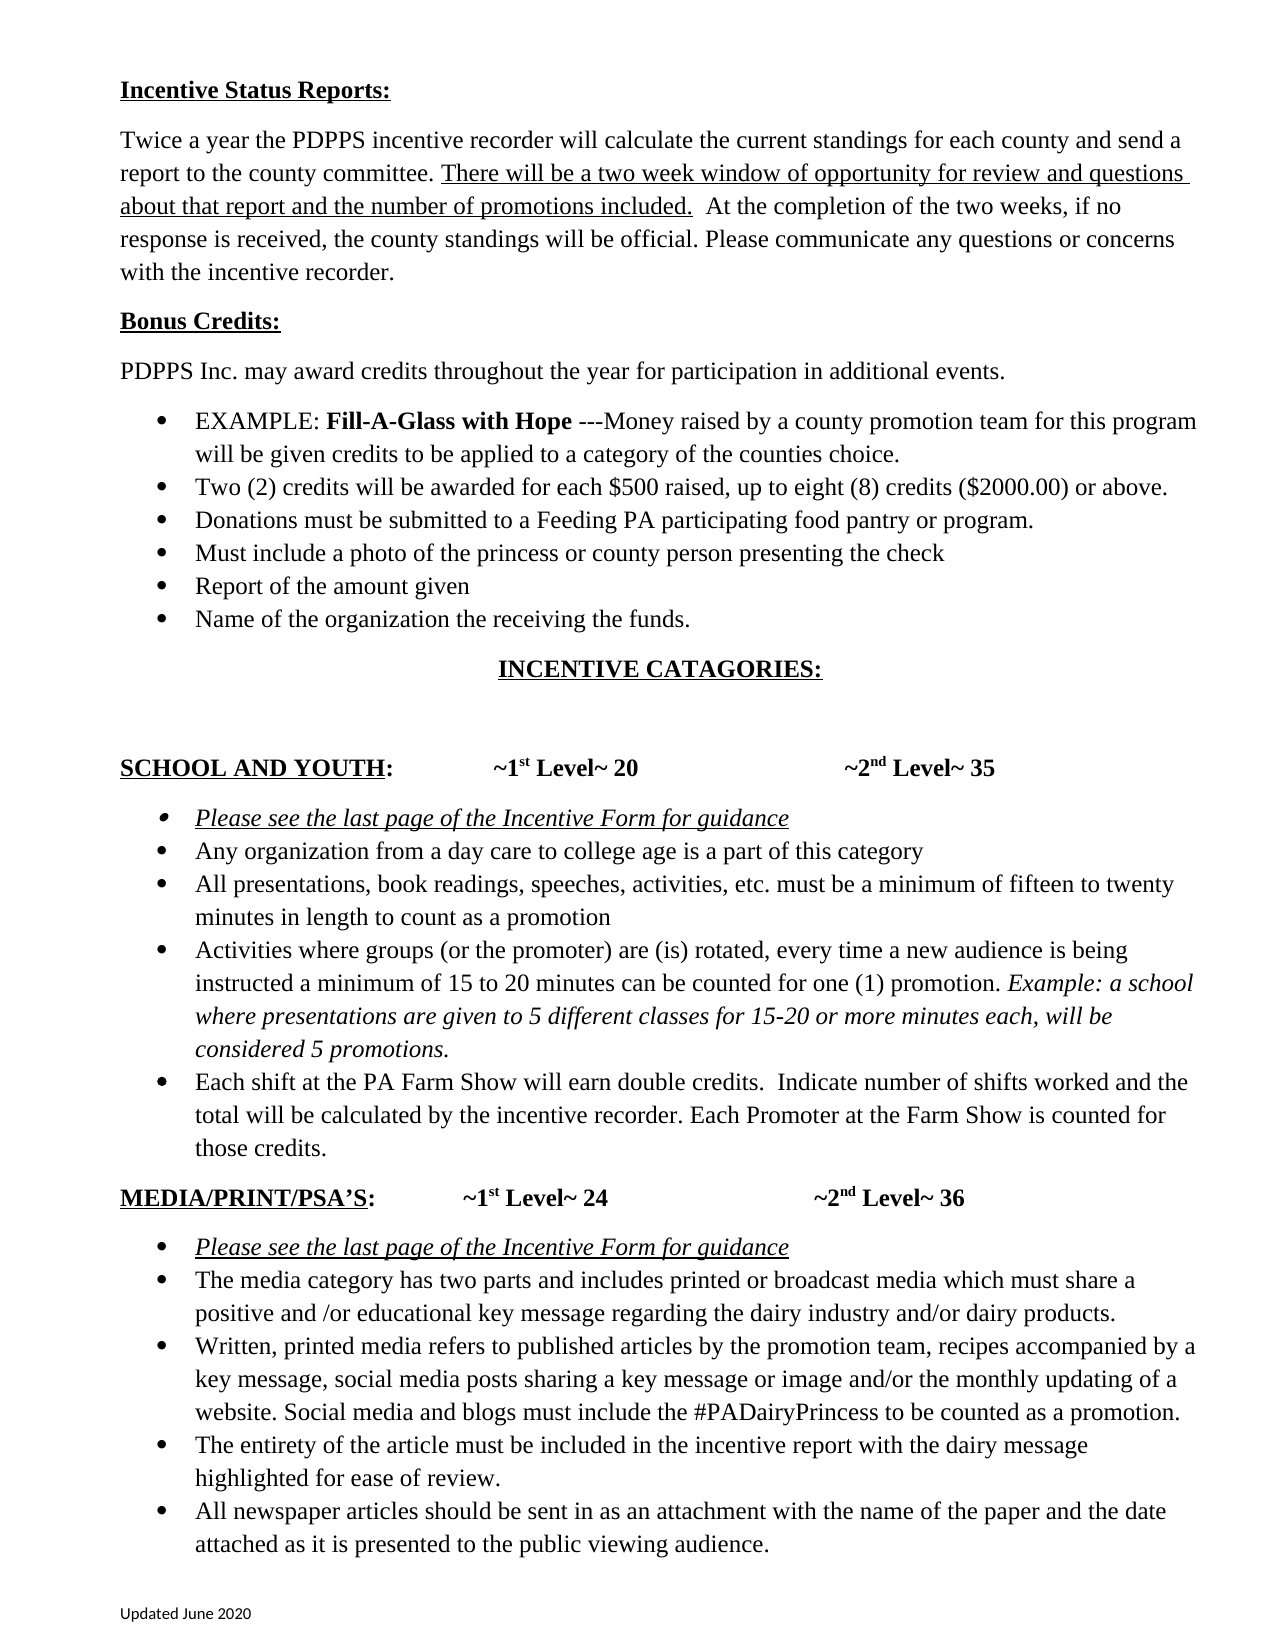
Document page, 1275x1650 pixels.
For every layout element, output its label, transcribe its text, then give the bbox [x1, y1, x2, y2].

list All presentations, book readings, speeches, activities, etc. must be a minimum of fifteen to twenty minutes in length to count as a promotion [157, 869, 1200, 931]
list Activities where groups (or the promoter) are (is) rotated, every time a new audience is being instructed a minimum of 15 to 20 minutes can be counted for one (1) promotion. Example: a school where presentations are given to 5 different classes for 15-20 or more minutes each, will be considered 5 promotions. [157, 935, 1200, 1063]
text MEDIA/PRINT/PSA’S: ~1st Level~ 24 ~2nd Level~ 36 [120, 1183, 1200, 1211]
list Two (2) credits will be awarded for each $500 raised, up to eight (8) credits ($2000.00) or above. [157, 472, 1200, 501]
list The media category has two parts and includes printed or broadcast media which must share a positive and /or educational key message regarding the dairy industry and/or dairy products. [157, 1265, 1200, 1327]
list Donations must be submitted to a Feeding PA participating food pantry or program. [157, 505, 1200, 534]
list Please see the last page of the Incentive Form for guidance [157, 1232, 1200, 1261]
list Report of the amount given [157, 571, 1200, 600]
list The entirety of the article must be included in the incentive report with the dairy message highlighted for ease of review. [157, 1430, 1200, 1492]
list All newspaper articles should be sent in as an attachment with the name of the paper and the date attached as it is presented to the public viewing audience. [157, 1496, 1200, 1558]
text SCHOOL AND YOUTH: ~1st Level~ 20 ~2nd Level~ 35 [120, 753, 1200, 782]
list Please see the last page of the Incentive Form for guidance [157, 803, 1200, 831]
list Any organization from a day care to college age is a part of this category [157, 836, 1200, 864]
text PDPPS Inc. may award credits throughout the year for participation in additional events. [120, 356, 1200, 385]
list Name of the organization the receiving the funds. [157, 604, 1200, 633]
list Each shift at the PA Farm Show will earn double credits. Indicate number of shifts worked and the total will be calculated by the incentive recorder. Each Promoter at the Farm Show is counted for those credits. [157, 1067, 1200, 1162]
text Incentive Status Reports: [120, 75, 1200, 104]
list EXAMPLE: Fill-A-Glass with Hope ---Money raised by a county promotion team for this program will be given credits to be applied to a category of the counties choice. [157, 406, 1200, 468]
text Bonus Credits: [120, 306, 1200, 335]
text Twice a year the PDPPS incentive recorder will calculate the current standings for each county and send a report to the county committee. There will be a two week window of opportunity for review and questions about that report and the number of promotions included. At the completion of the two weeks, if no response is received, the county standings will be official. Please communicate any questions or concerns with the incentive recorder. [120, 125, 1200, 286]
list Must include a photo of the princess or county person presenting the check [157, 538, 1200, 567]
list Written, printed media refers to published articles by the promotion team, recipes accompanied by a key message, social media posts sharing a key message or image and/or the monthly updating of a website. Social media and blogs must include the #PADairyPrincess to be counted as a promotion. [157, 1331, 1200, 1426]
text INCENTIVE CATAGORIES: [120, 654, 1200, 682]
